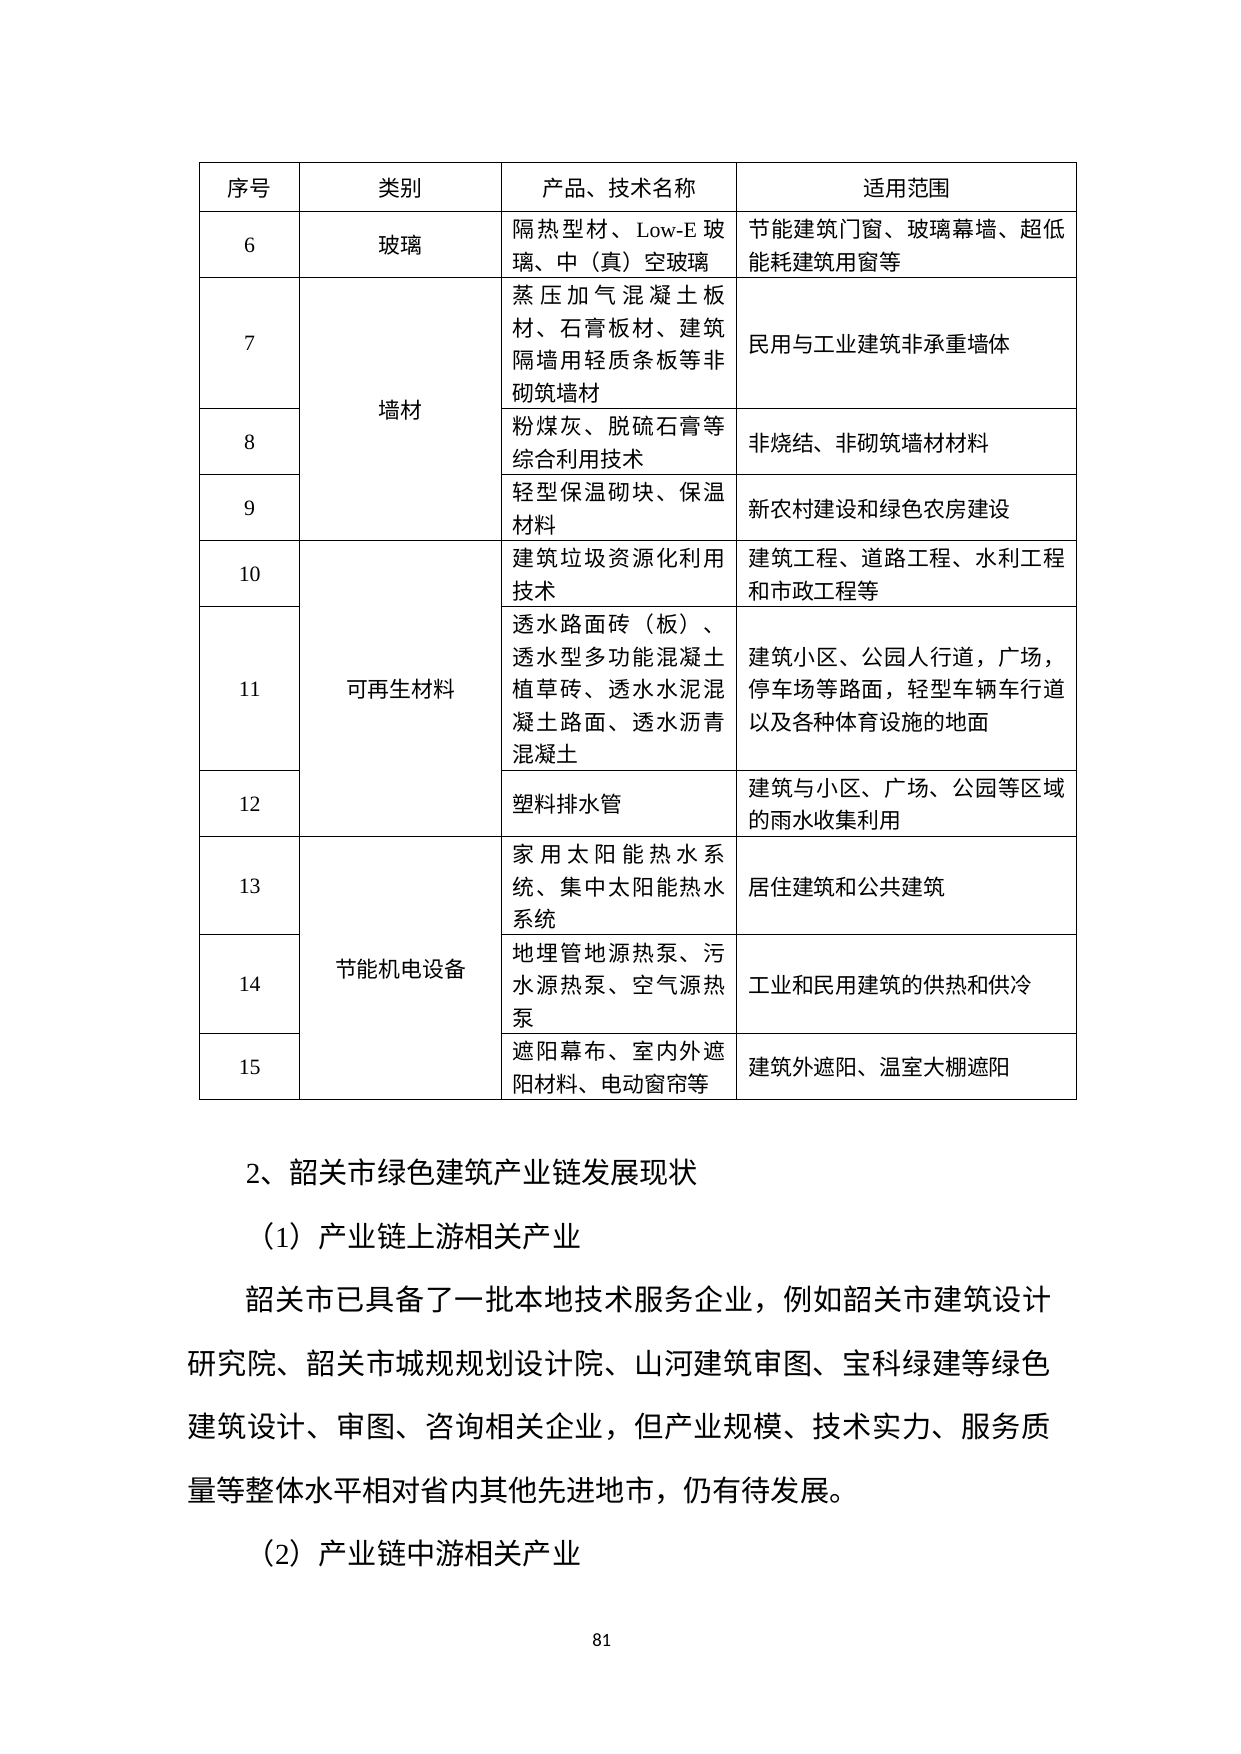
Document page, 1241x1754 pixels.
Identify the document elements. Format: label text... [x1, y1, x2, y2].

table_cell 节能机电设备 [300, 837, 501, 1099]
table_cell 工业和民用建筑的供热和供冷 [737, 935, 1076, 1033]
table_cell 建筑垃圾资源化利用技术 [502, 541, 736, 606]
table_cell 遮阳幕布、室内外遮阳材料、电动窗帘等 [502, 1034, 736, 1099]
table_cell 10 [200, 541, 299, 606]
table_cell 轻型保温砌块、保温材料 [502, 475, 736, 540]
table_cell 12 [200, 771, 299, 836]
table_header 类别 [300, 163, 501, 211]
table_cell 塑料排水管 [502, 771, 736, 836]
table_cell 15 [200, 1034, 299, 1099]
table_cell 非烧结、非砌筑墙材材料 [737, 409, 1076, 474]
table_cell 居住建筑和公共建筑 [737, 837, 1076, 934]
text 韶关市已具备了一批本地技术服务企业，例如韶关市建筑设计研究院、韶关市城规规划设计院、山河建筑审图、宝科绿建等绿色建筑设计、审图、咨询相关企业，但产业规模、技术实力、服务质量等整体水平相对省内其他先进地市，仍有待发展。 [187, 1277, 1053, 1509]
table_cell 透水路面砖（板）、透水型多功能混凝土植草砖、透水水泥混凝土路面、透水沥青混凝土 [502, 607, 736, 769]
table_cell 新农村建设和绿色农房建设 [737, 475, 1076, 540]
text （1）产业链上游相关产业 [187, 1213, 1053, 1256]
table_cell 隔热型材、Low-E玻璃、中（真）空玻璃 [502, 212, 736, 277]
table_cell 地埋管地源热泵、污水源热泵、空气源热泵 [502, 935, 736, 1033]
table_cell 6 [200, 212, 299, 277]
table_cell 节能建筑门窗、玻璃幕墙、超低能耗建筑用窗等 [737, 212, 1076, 277]
text （2）产业链中游相关产业 [187, 1531, 1053, 1573]
table_header 序号 [200, 163, 299, 211]
table_cell 11 [200, 607, 299, 769]
table_cell 建筑与小区、广场、公园等区域的雨水收集利用 [737, 771, 1076, 836]
table_cell 墙材 [300, 278, 501, 540]
table_cell 7 [200, 278, 299, 408]
table_cell 蒸压加气混凝土板材、石膏板材、建筑隔墙用轻质条板等非砌筑墙材 [502, 278, 736, 408]
table_cell 家用太阳能热水系统、集中太阳能热水系统 [502, 837, 736, 934]
table_cell 可再生材料 [300, 541, 501, 836]
table_cell 9 [200, 475, 299, 540]
table_cell 13 [200, 837, 299, 934]
table_header 适用范围 [737, 163, 1076, 211]
table_cell 8 [200, 409, 299, 474]
table_cell 14 [200, 935, 299, 1033]
text 2、韶关市绿色建筑产业链发展现状 [187, 1150, 1053, 1192]
table_header 产品、技术名称 [502, 163, 736, 211]
table_cell 玻璃 [300, 212, 501, 277]
table_cell 建筑小区、公园人行道，广场，停车场等路面，轻型车辆车行道以及各种体育设施的地面 [737, 607, 1076, 769]
table_cell 建筑外遮阳、温室大棚遮阳 [737, 1034, 1076, 1099]
table_cell 建筑工程、道路工程、水利工程和市政工程等 [737, 541, 1076, 606]
table_cell 民用与工业建筑非承重墙体 [737, 278, 1076, 408]
table_cell 粉煤灰、脱硫石膏等综合利用技术 [502, 409, 736, 474]
